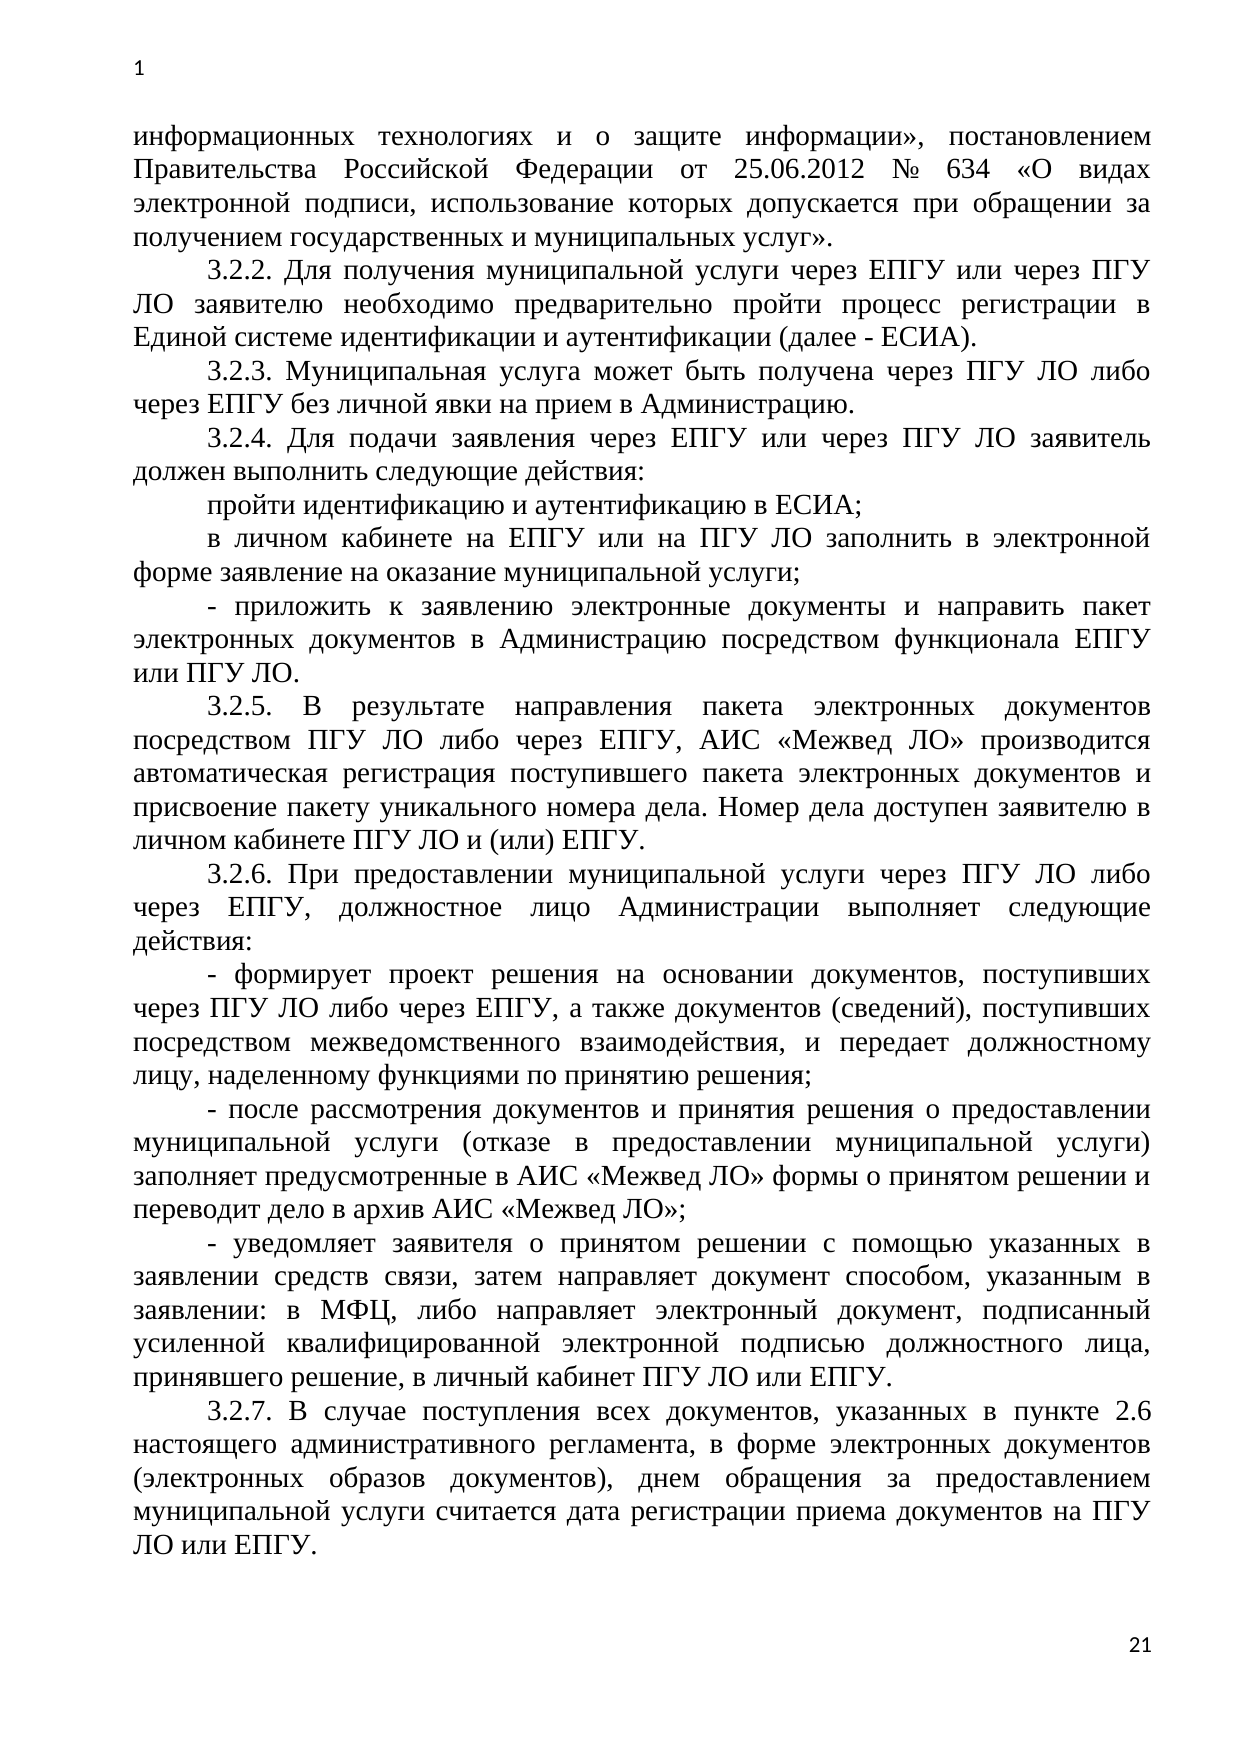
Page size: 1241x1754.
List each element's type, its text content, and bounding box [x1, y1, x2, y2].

text в личном кабинете на ЕПГУ или на ПГУ ЛО заполнить в электронной форме заявление на оказание муниципальной услуги; [133, 521, 1152, 588]
text - приложить к заявлению электронные документы и направить пакет электронных документов в Администрацию посредством функционала ЕПГУ или ПГУ ЛО. [133, 588, 1152, 688]
text 3.2.6. При предоставлении муниципальной услуги через ПГУ ЛО либо через ЕПГУ, должностное лицо Администрации выполняет следующие действия: [133, 856, 1152, 957]
text - формирует проект решения на основании документов, поступивших через ПГУ ЛО либо через ЕПГУ, а также документов (сведений), поступивших посредством межведомственного взаимодействия, и передает должностному лицу, наделенному функциями по принятию решения; [133, 957, 1152, 1091]
text 3.2.3. Муниципальная услуга может быть получена через ПГУ ЛО либо через ЕПГУ без личной явки на прием в Администрацию. [133, 353, 1152, 420]
text - после рассмотрения документов и принятия решения о предоставлении муниципальной услуги (отказе в предоставлении муниципальной услуги) заполняет предусмотренные в АИС «Межвед ЛО» формы о принятом решении и переводит дело в архив АИС «Межвед ЛО»; [133, 1091, 1152, 1225]
text - уведомляет заявителя о принятом решении с помощью указанных в заявлении средств связи, затем направляет документ способом, указанным в заявлении: в МФЦ, либо направляет электронный документ, подписанный усиленной квалифицированной электронной подписью должностного лица, принявшего решение, в личный кабинет ПГУ ЛО или ЕПГУ. [133, 1225, 1152, 1393]
text 3.2.2. Для получения муниципальной услуги через ЕПГУ или через ПГУ ЛО заявителю необходимо предварительно пройти процесс регистрации в Единой системе идентификации и аутентификации (далее - ЕСИА). [133, 252, 1152, 353]
text 3.2.4. Для подачи заявления через ЕПГУ или через ПГУ ЛО заявитель должен выполнить следующие действия: [133, 420, 1152, 487]
text 3.2.7. В случае поступления всех документов, указанных в пункте 2.6 настоящего административного регламента, в форме электронных документов (электронных образов документов), днем обращения за предоставлением муниципальной услуги считается дата регистрации приема документов на ПГУ ЛО или ЕПГУ. [133, 1393, 1152, 1560]
text 3.2.5. В результате направления пакета электронных документов посредством ПГУ ЛО либо через ЕПГУ, АИС «Межвед ЛО» производится автоматическая регистрация поступившего пакета электронных документов и присвоение пакету уникального номера дела. Номер дела доступен заявителю в личном кабинете ПГУ ЛО и (или) ЕПГУ. [133, 688, 1152, 856]
text пройти идентификацию и аутентификацию в ЕСИА; [133, 487, 1152, 521]
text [133, 118, 1152, 252]
